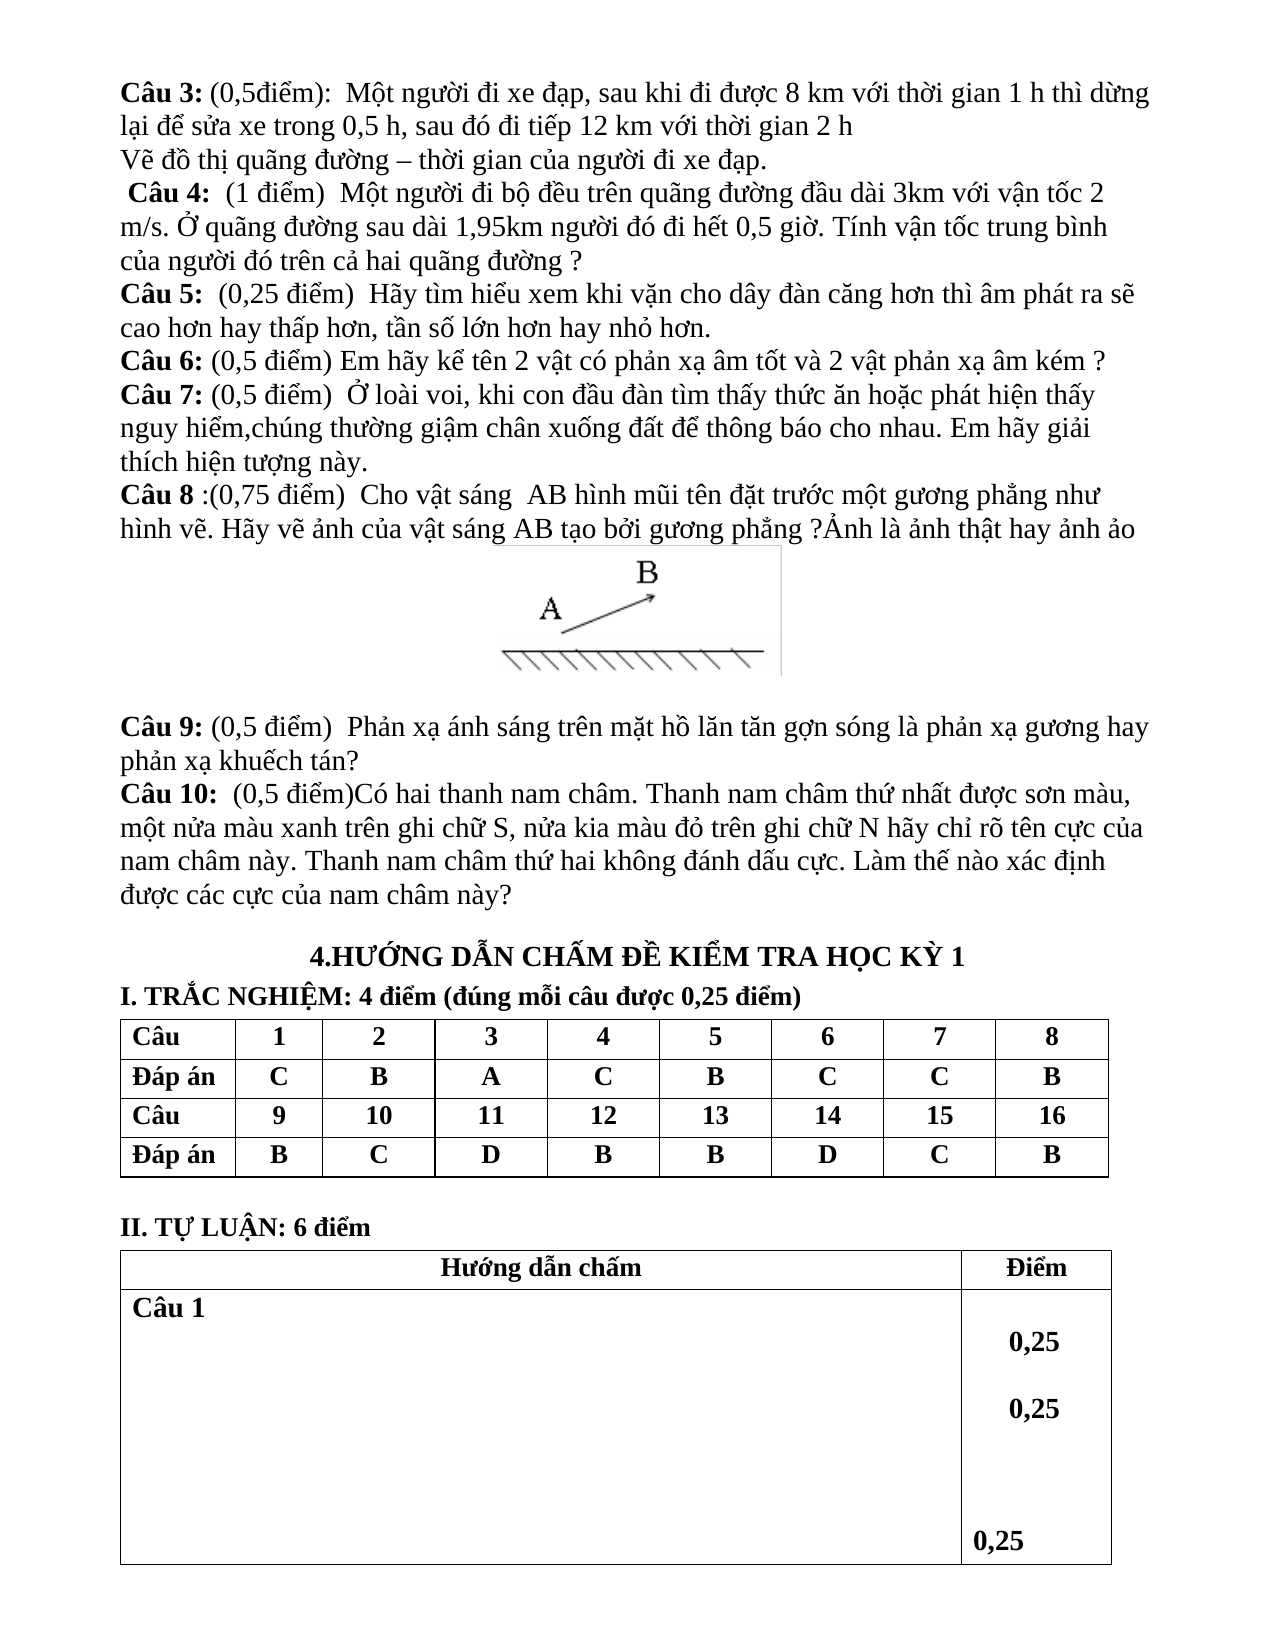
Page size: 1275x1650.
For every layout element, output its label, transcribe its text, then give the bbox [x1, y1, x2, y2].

text Câu 6: (0,5 điểm) Em hãy kể tên 2 vật có phản xạ âm tốt và 2 vật phản xạ âm kém ? [120, 343, 1155, 377]
table_cell C [884, 1138, 995, 1176]
table_cell Câu 1 [121, 1290, 961, 1564]
text Câu 7: (0,5 điểm) Ở loài voi, khi con đầu đàn tìm thấy thức ăn hoặc phát hiện thấy nguy hiểm,chúng thường giậm chân xuống đất để thông báo cho nhau. Em hãy giải [120, 377, 1155, 444]
table_cell 10 [323, 1099, 434, 1137]
table_cell C [548, 1060, 659, 1098]
table_cell B [548, 1138, 659, 1176]
table_cell Đáp án [121, 1060, 235, 1098]
table_cell B [323, 1060, 434, 1098]
text Câu 8 :(0,75 điểm) Cho vật sáng AB hình mũi tên đặt trước một gương phẳng như hình vẽ. Hãy vẽ ảnh của vật sáng AB tạo bởi gương phẳng ?Ảnh là ảnh thật hay ảnh ảo [120, 477, 1155, 544]
table_cell B [660, 1138, 771, 1176]
table_cell 9 [236, 1099, 322, 1137]
text Vẽ đồ thị quãng đường – thời gian của người đi xe đạp. [120, 142, 1155, 176]
table_cell 15 [884, 1099, 995, 1137]
text II. TỰ LUẬN: 6 điểm [120, 1211, 1155, 1242]
table_cell 14 [772, 1099, 883, 1137]
text Câu 4: (1 điểm) Một người đi bộ đều trên quãng đường đầu dài 3km với vận tốc 2 m/s. Ở quãng đường sau dài 1,95km người đó đi hết 0,5 giờ. Tính vận tốc trung bình của người đó trên cả hai quãng đường ? [120, 176, 1155, 276]
table_header Câu [121, 1020, 235, 1059]
text Câu 3: (0,5điểm): Một người đi xe đạp, sau khi đi được 8 km với thời gian 1 h thì dừng lại để sửa xe trong 0,5 h, sau đó đi tiếp 12 km với thời gian 2 h [120, 75, 1155, 142]
text Câu 5: (0,25 điểm) Hãy tìm hiểu xem khi vặn cho dây đàn căng hơn thì âm phát ra sẽ cao hơn hay thấp hơn, tần số lớn hơn hay nhỏ hơn. [120, 276, 1155, 343]
table_cell D [436, 1138, 547, 1176]
text thích hiện tượng này. [120, 444, 1155, 477]
table_header 2 [323, 1020, 434, 1059]
text I. TRẮC NGHIỆM: 4 điểm (đúng mỗi câu được 0,25 điểm) [120, 981, 1155, 1012]
table_header 7 [884, 1020, 995, 1059]
table_cell A [436, 1060, 547, 1098]
table_header 1 [236, 1020, 322, 1059]
picture [493, 544, 783, 676]
table_cell 0,25 0,25 0,25 [962, 1290, 1111, 1564]
table_header Điểm [962, 1251, 1111, 1289]
table_cell B [660, 1060, 771, 1098]
table_header 4 [548, 1020, 659, 1059]
table_cell B [236, 1138, 322, 1176]
table_header 8 [996, 1020, 1108, 1059]
table_cell 11 [436, 1099, 547, 1137]
table_cell B [996, 1060, 1108, 1098]
table_cell 16 [996, 1099, 1108, 1137]
table_header 5 [660, 1020, 771, 1059]
table_cell C [236, 1060, 322, 1098]
text Câu 10: (0,5 điểm)Có hai thanh nam châm. Thanh nam châm thứ nhất được sơn màu, một nửa màu xanh trên ghi chữ S, nửa kia màu đỏ trên ghi chữ N hãy chỉ rõ tên cực của nam châm này. Thanh nam châm thứ hai không đánh dấu cực. Làm thế nào xác định được các cực của nam châm này? [120, 776, 1155, 911]
table_cell Đáp án [121, 1138, 235, 1176]
table_cell C [323, 1138, 434, 1176]
table_header Hướng dẫn chấm [121, 1251, 961, 1289]
table_cell Câu [121, 1099, 235, 1137]
table_cell C [772, 1060, 883, 1098]
table_cell 12 [548, 1099, 659, 1137]
table_header 3 [436, 1020, 547, 1059]
table_cell D [772, 1138, 883, 1176]
text 4.HƯỚNG DẪN CHẤM ĐỀ KIỂM TRA HỌC KỲ 1 [120, 939, 1155, 972]
table_cell C [884, 1060, 995, 1098]
table_header 6 [772, 1020, 883, 1059]
table_cell 13 [660, 1099, 771, 1137]
table_cell B [996, 1138, 1108, 1176]
text Câu 9: (0,5 điểm) Phản xạ ánh sáng trên mặt hồ lăn tăn gợn sóng là phản xạ gương hay phản xạ khuếch tán? [120, 709, 1155, 776]
